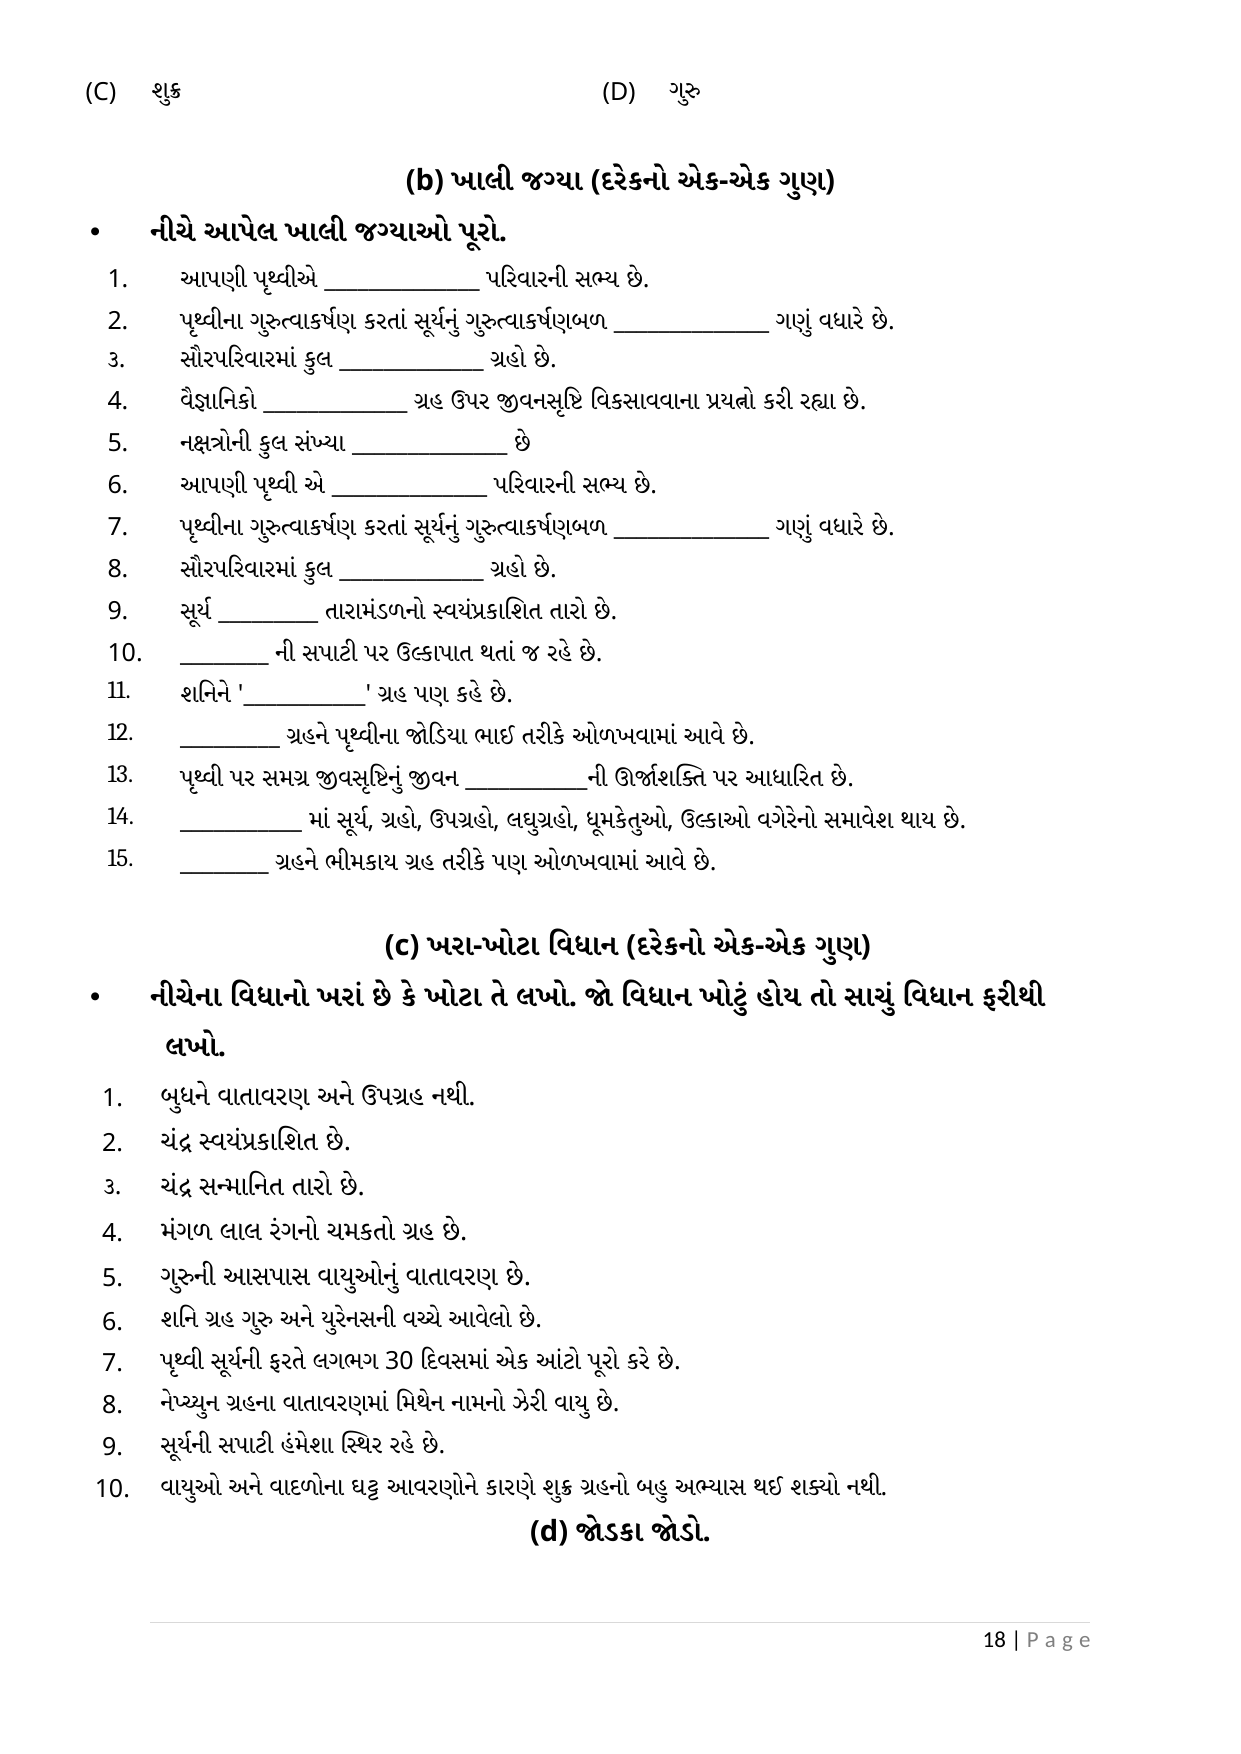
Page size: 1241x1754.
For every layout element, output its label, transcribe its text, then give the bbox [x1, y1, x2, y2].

text (b) ખાલી જગ્યા (દરેકનો એક-એક ગુણ) [150, 159, 1090, 204]
table_cell 8. [76, 1385, 149, 1427]
table_cell 9. [76, 1427, 149, 1469]
table_cell સૂર્યની સપાટી હંમેશા સ્થિર રહે છે. [149, 1427, 1094, 1469]
table_cell 5. [96, 425, 169, 467]
table_cell ___________ માં સૂર્ય, ગ્રહો, ઉપગ્રહો, લઘુગ્રહો, ધૂમકેતુઓ, ઉલ્કાઓ વગેરેનો સમાવેશ થાય છે. [169, 802, 1144, 843]
table_cell ગુરુની આસપાસ વાયુઓનું વાતાવરણ છે. [149, 1256, 1094, 1301]
table_cell ________ ગ્રહને ભીમકાય ગ્રહ તરીકે પણ ઓળખવામાં આવે છે. [169, 844, 1144, 885]
table_cell 2. [96, 303, 169, 341]
table_cell ૩. [76, 1166, 149, 1211]
table_header 1. [96, 261, 169, 303]
table_cell (D) [591, 74, 658, 114]
table_cell 6. [76, 1301, 149, 1343]
table_cell આપણી પૃથ્વી એ ______________ પરિવારની સભ્ય છે. [169, 467, 1144, 508]
table_cell 11. [96, 676, 169, 718]
table_cell ચંદ્ર સન્માનિત તારો છે. [149, 1166, 1094, 1211]
list નીચેના વિધાનો ખરાં છે કે ખોટા તે લખો. જો વિધાન ખોટું હોય તો સાચું વિધાન ફરીથી લખો. [90, 975, 1090, 1069]
table_cell _________ ગ્રહને પૃથ્વીના જોડિયા ભાઈ તરીકે ઓળખવામાં આવે છે. [169, 718, 1144, 760]
table_cell સૂર્ય _________ તારામંડળનો સ્વયંપ્રકાશિત તારો છે. [169, 592, 1144, 634]
table_cell 6. [96, 467, 169, 508]
text (d) જોડકા જોડો. [150, 1511, 1090, 1555]
table_cell ________ ની સપાટી પર ઉલ્કાપાત થતાં જ રહે છે. [169, 634, 1144, 676]
table_cell 7. [76, 1343, 149, 1385]
table_cell 10. [96, 634, 169, 676]
table_cell નક્ષત્રોની કુલ સંખ્યા ______________ છે [169, 425, 1144, 467]
table_cell વૈજ્ઞાનિકો _____________ ગ્રહ ઉપર જીવનસૃષ્ટિ વિકસાવવાના પ્રયત્નો કરી રહ્યા છે. [169, 383, 1144, 425]
table_cell (C) [74, 74, 139, 114]
table_cell 4. [96, 383, 169, 425]
table_cell 10. [76, 1469, 149, 1511]
table_cell મંગળ લાલ રંગનો ચમકતો ગ્રહ છે. [149, 1211, 1094, 1256]
table_cell પૃથ્વી સૂર્યની ફરતે લગભગ 30 દિવસમાં એક આંટો પૂરો કરે છે. [149, 1343, 1094, 1385]
table_cell પૃથ્વી પર સમગ્ર જીવસૃષ્ટિનું જીવન ___________ની ઊર્જાશક્તિ પર આધારિત છે. [169, 760, 1144, 802]
table_cell ૩. [96, 341, 169, 383]
table_cell 7. [96, 509, 169, 550]
table_header બુધને વાતાવરણ અને ઉપગ્રહ નથી. [149, 1076, 1094, 1121]
table_cell વાયુઓ અને વાદળોના ઘટ્ટ આવરણોને કારણે શુક્ર ગ્રહનો બહુ અભ્યાસ થઈ શક્યો નથી. [149, 1469, 1094, 1511]
table_cell 13. [96, 760, 169, 802]
table_header 1. [76, 1076, 149, 1121]
table_cell 5. [76, 1256, 149, 1301]
table_cell 2. [76, 1121, 149, 1166]
table_cell 9. [96, 592, 169, 634]
table_cell 12. [96, 718, 169, 760]
table_cell શુક્ર [140, 74, 591, 114]
list નીચે આપેલ ખાલી જગ્યાઓ પૂરો. [90, 210, 1090, 254]
table_cell 14. [96, 802, 169, 843]
table_cell શનિ ગ્રહ ગુરુ અને યુરેનસની વચ્ચે આવેલો છે. [149, 1301, 1094, 1343]
table_cell પૃથ્વીના ગુરુત્વાકર્ષણ કરતાં સૂર્યનું ગુરુત્વાકર્ષણબળ ______________ ગણું વધારે છે. [169, 303, 1144, 341]
table_header આપણી પૃથ્વીએ ______________ પરિવારની સભ્ય છે. [169, 261, 1144, 303]
table_cell સૌરપરિવારમાં કુલ _____________ ગ્રહો છે. [169, 341, 1144, 383]
table_cell સૌરપરિવારમાં કુલ _____________ ગ્રહો છે. [169, 550, 1144, 592]
table_cell 8. [96, 550, 169, 592]
table_cell શનિને '___________' ગ્રહ પણ કહે છે. [169, 676, 1144, 718]
list (c) ખરા-ખોટા વિધાન (દરેકનો એક-એક ગુણ) [165, 924, 1090, 968]
table_cell પૃથ્વીના ગુરુત્વાકર્ષણ કરતાં સૂર્યનું ગુરુત્વાકર્ષણબળ ______________ ગણું વધારે છે. [169, 509, 1144, 550]
table_cell 4. [76, 1211, 149, 1256]
table_cell ગુરુ [658, 74, 1166, 114]
table_cell 15. [96, 844, 169, 885]
table_cell ચંદ્ર સ્વયંપ્રકાશિત છે. [149, 1121, 1094, 1166]
table_cell નેપ્ચ્યુન ગ્રહના વાતાવરણમાં મિથેન નામનો ઝેરી વાયુ છે. [149, 1385, 1094, 1427]
